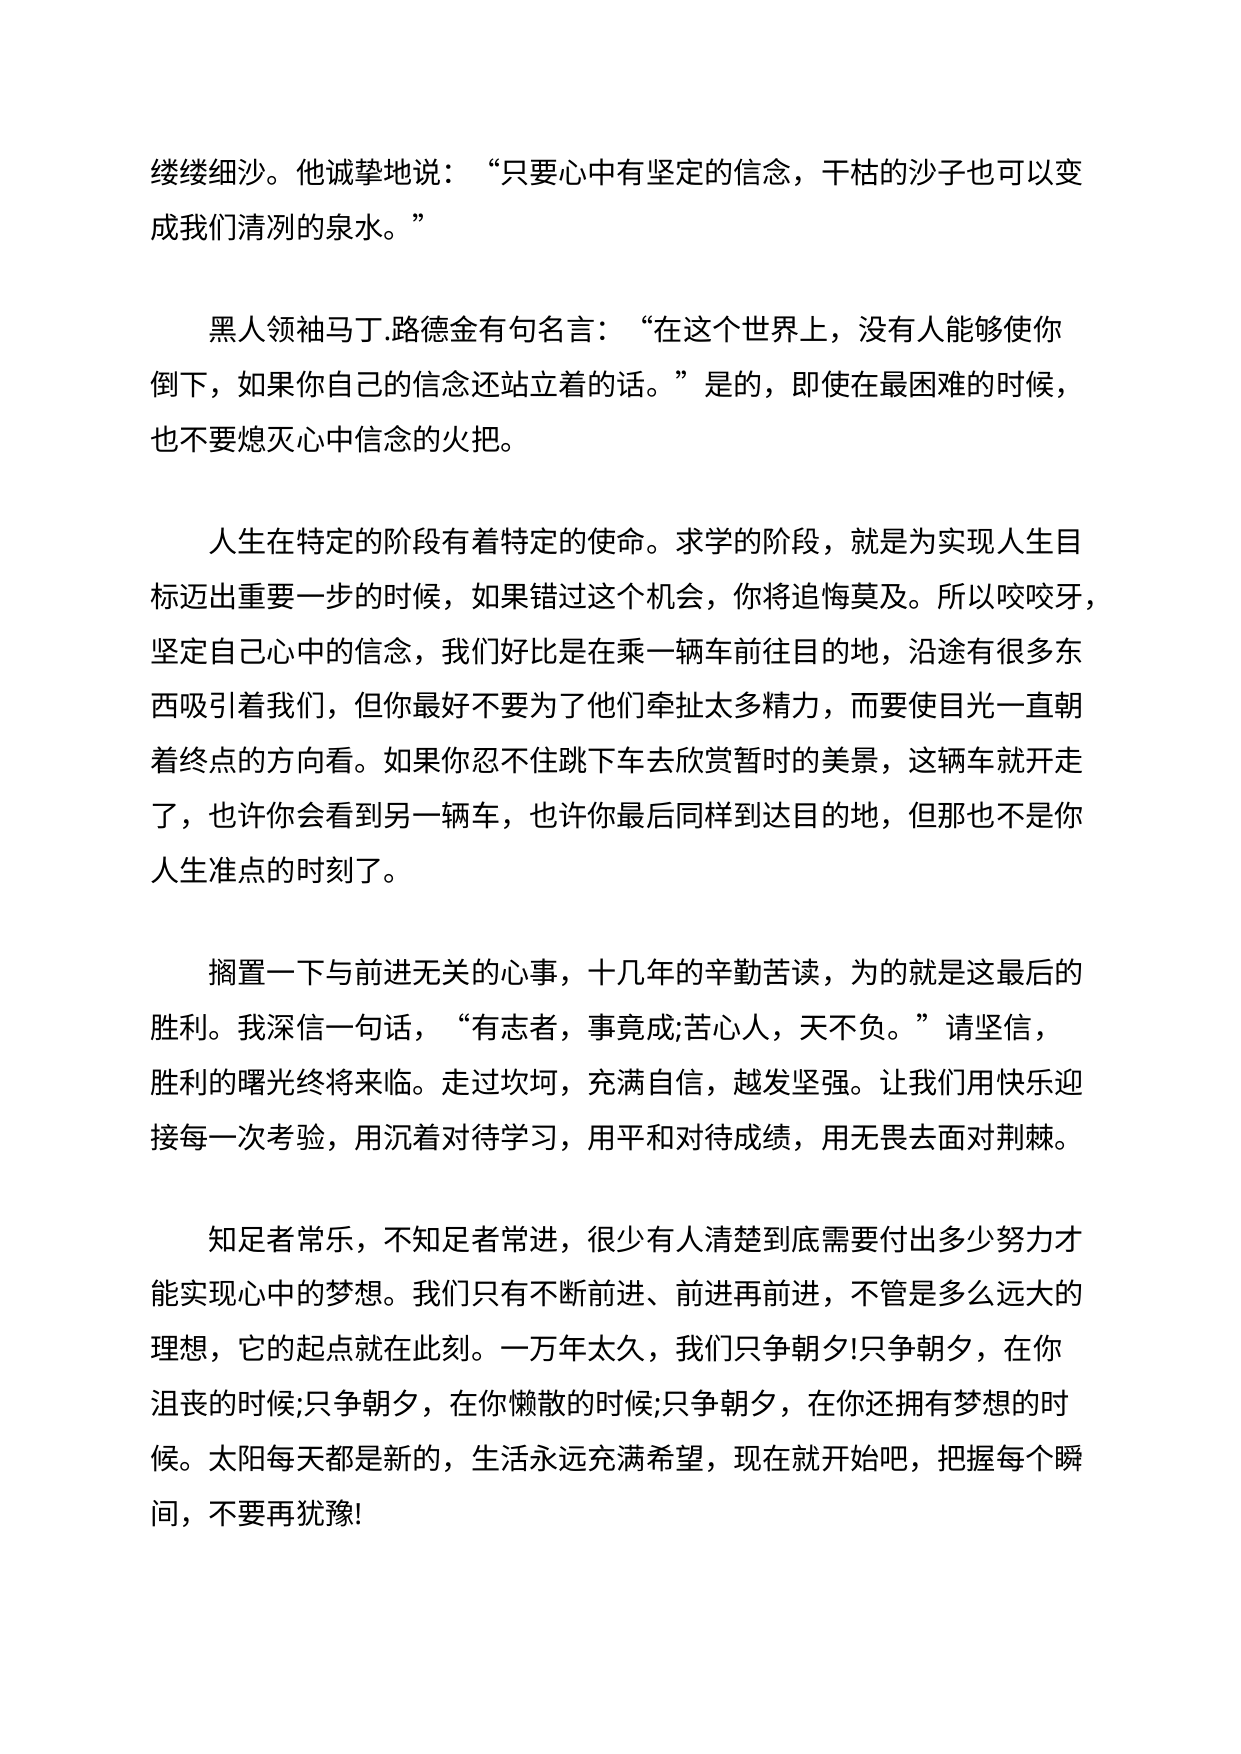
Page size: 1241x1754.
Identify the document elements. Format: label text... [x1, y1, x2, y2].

text 知足者常乐，不知足者常进，很少有人清楚到底需要付出多少努力才能实现心中的梦想。我们只有不断前进、前进再前进，不管是多么远大的理想，它的起点就在此刻。一万年太久，我们只争朝夕!只争朝夕，在你沮丧的时候;只争朝夕，在你懒散的时候;只争朝夕，在你还拥有梦想的时候。太阳每天都是新的，生活永远充满希望，现在就开始吧，把握每个瞬间，不要再犹豫! [150, 1216, 1090, 1533]
text 黑人领袖马丁.路德金有句名言：“在这个世界上，没有人能够使你倒下，如果你自己的信念还站立着的话。”是的，即使在最困难的时候，也不要熄灭心中信念的火把。 [150, 307, 1090, 459]
text 人生在特定的阶段有着特定的使命。求学的阶段，就是为实现人生目标迈出重要一步的时候，如果错过这个机会，你将追悔莫及。所以咬咬牙，坚定自己心中的信念，我们好比是在乘一辆车前往目的地，沿途有很多东西吸引着我们，但你最好不要为了他们牵扯太多精力，而要使目光一直朝着终点的方向看。如果你忍不住跳下车去欣赏暂时的美景，这辆车就开走了，也许你会看到另一辆车，也许你最后同样到达目的地，但那也不是你人生准点的时刻了。 [150, 518, 1090, 890]
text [150, 150, 1090, 247]
text 搁置一下与前进无关的心事，十几年的辛勤苦读，为的就是这最后的胜利。我深信一句话，“有志者，事竟成;苦心人，天不负。”请坚信，胜利的曙光终将来临。走过坎坷，充满自信，越发坚强。让我们用快乐迎接每一次考验，用沉着对待学习，用平和对待成绩，用无畏去面对荆棘。 [150, 949, 1090, 1157]
